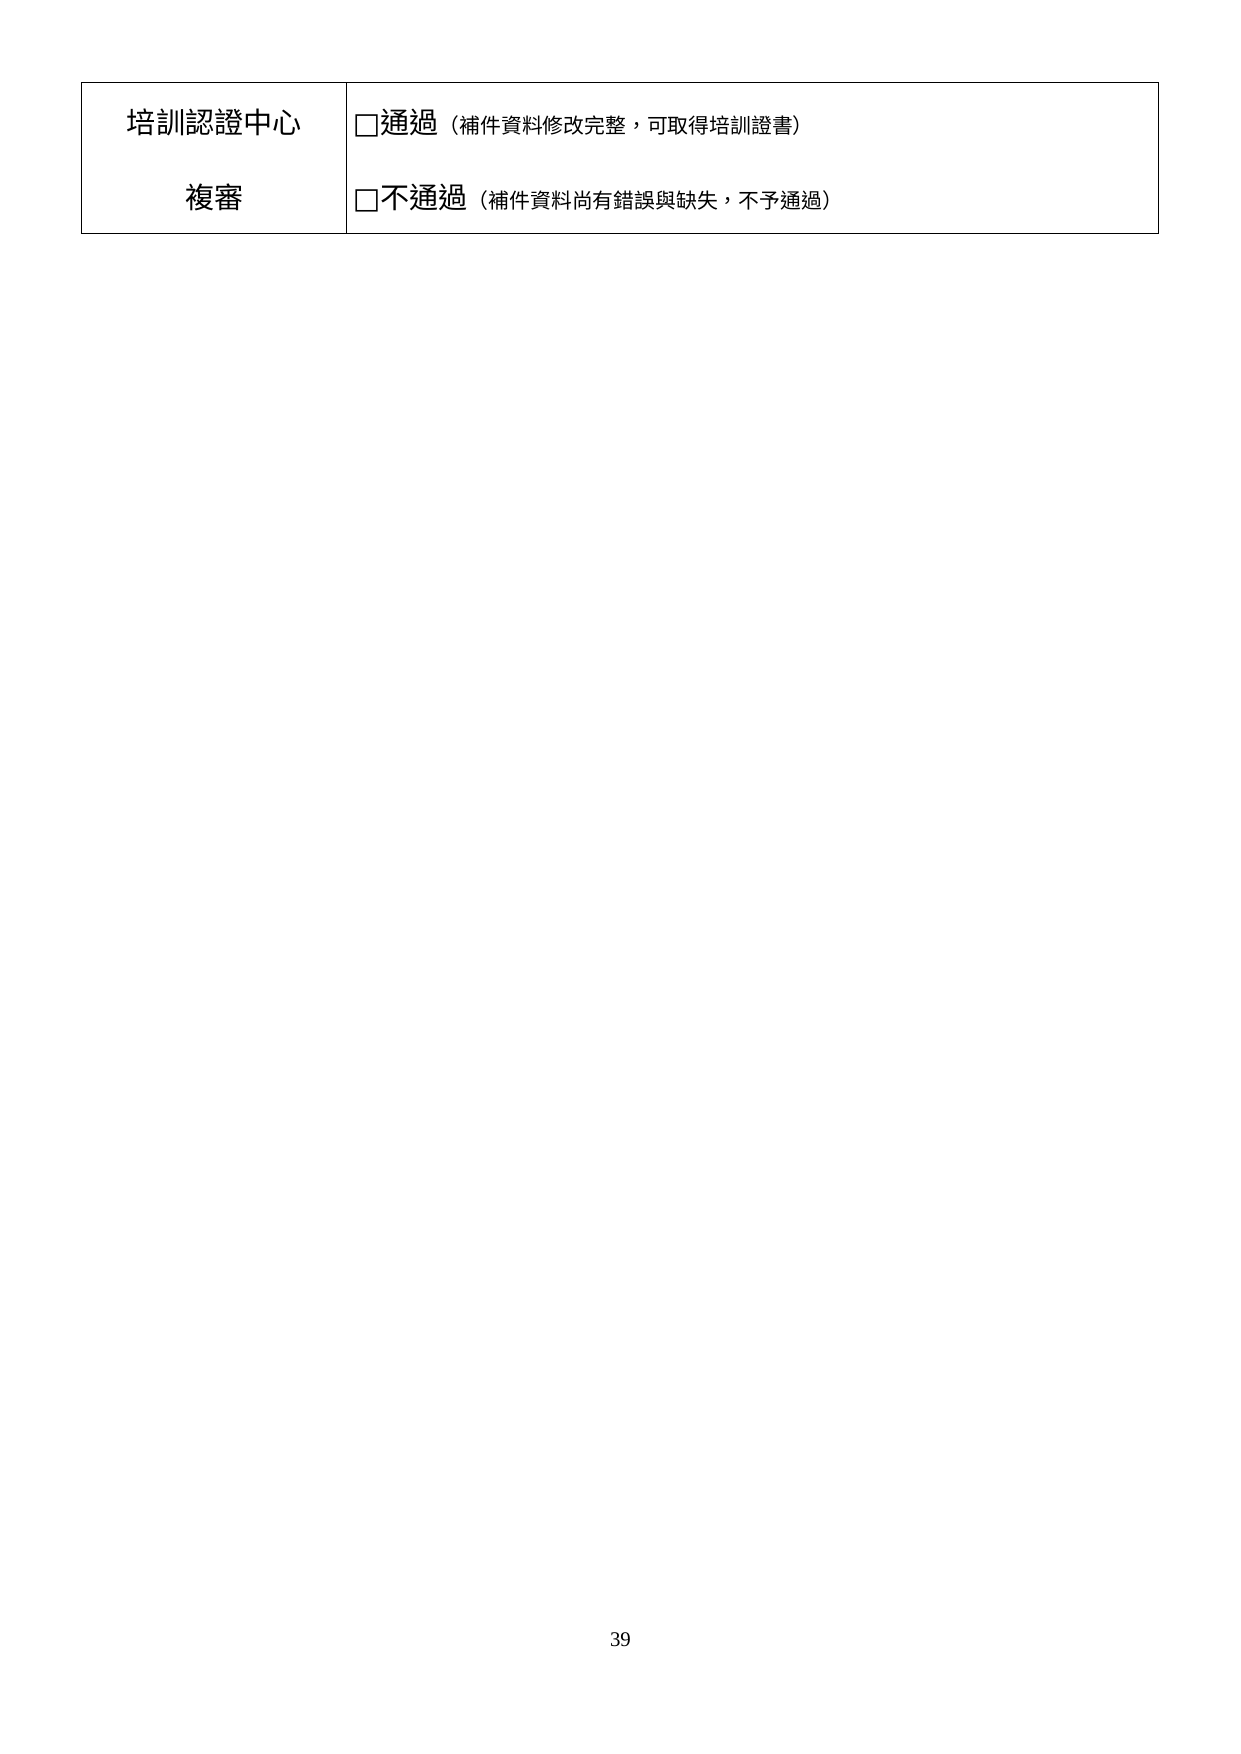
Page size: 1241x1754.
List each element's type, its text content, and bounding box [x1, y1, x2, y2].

table_cell 培訓認證中心 複審 [82, 83, 346, 233]
table_cell □通過（補件資料修改完整，可取得培訓證書） □不通過（補件資料尚有錯誤與缺失，不予通過） [347, 83, 1158, 233]
